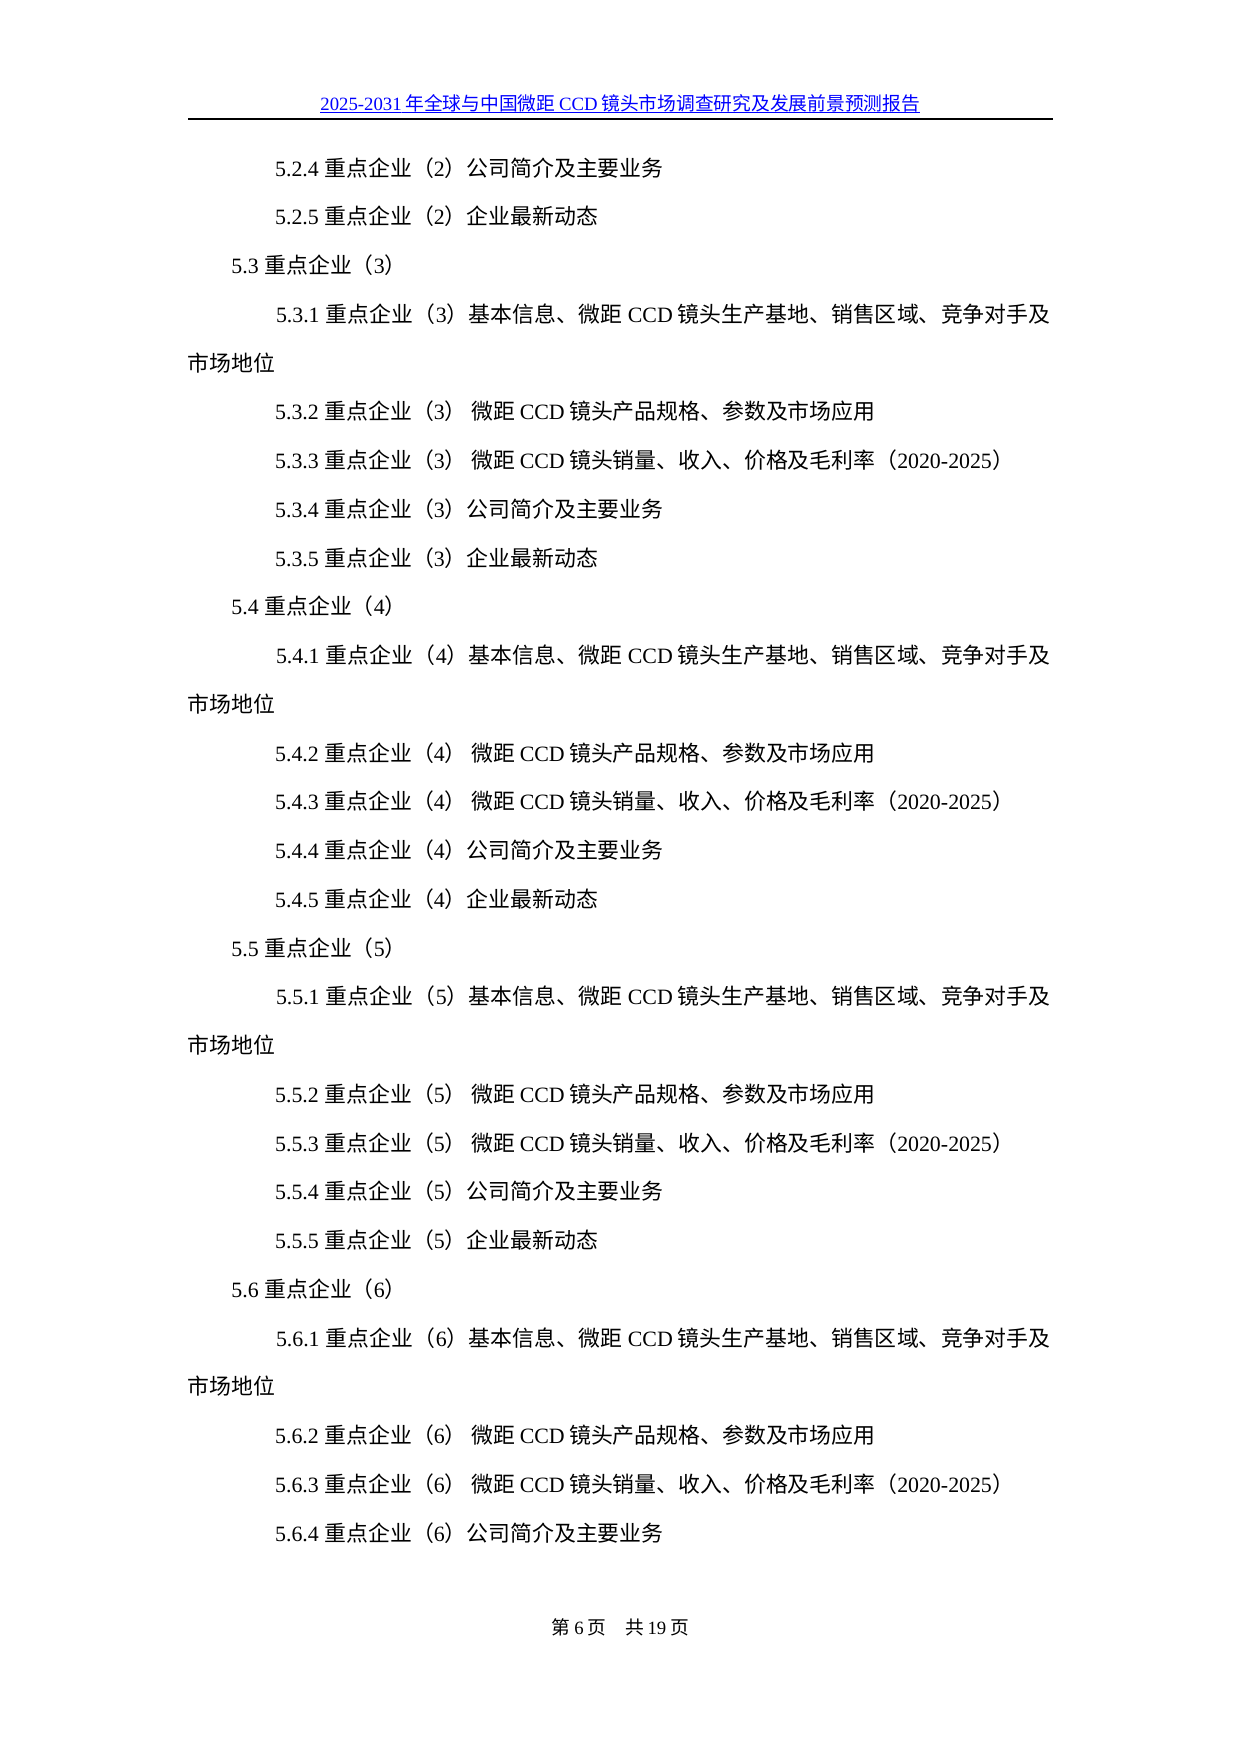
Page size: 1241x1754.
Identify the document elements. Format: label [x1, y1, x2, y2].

text [187, 150, 1053, 1548]
